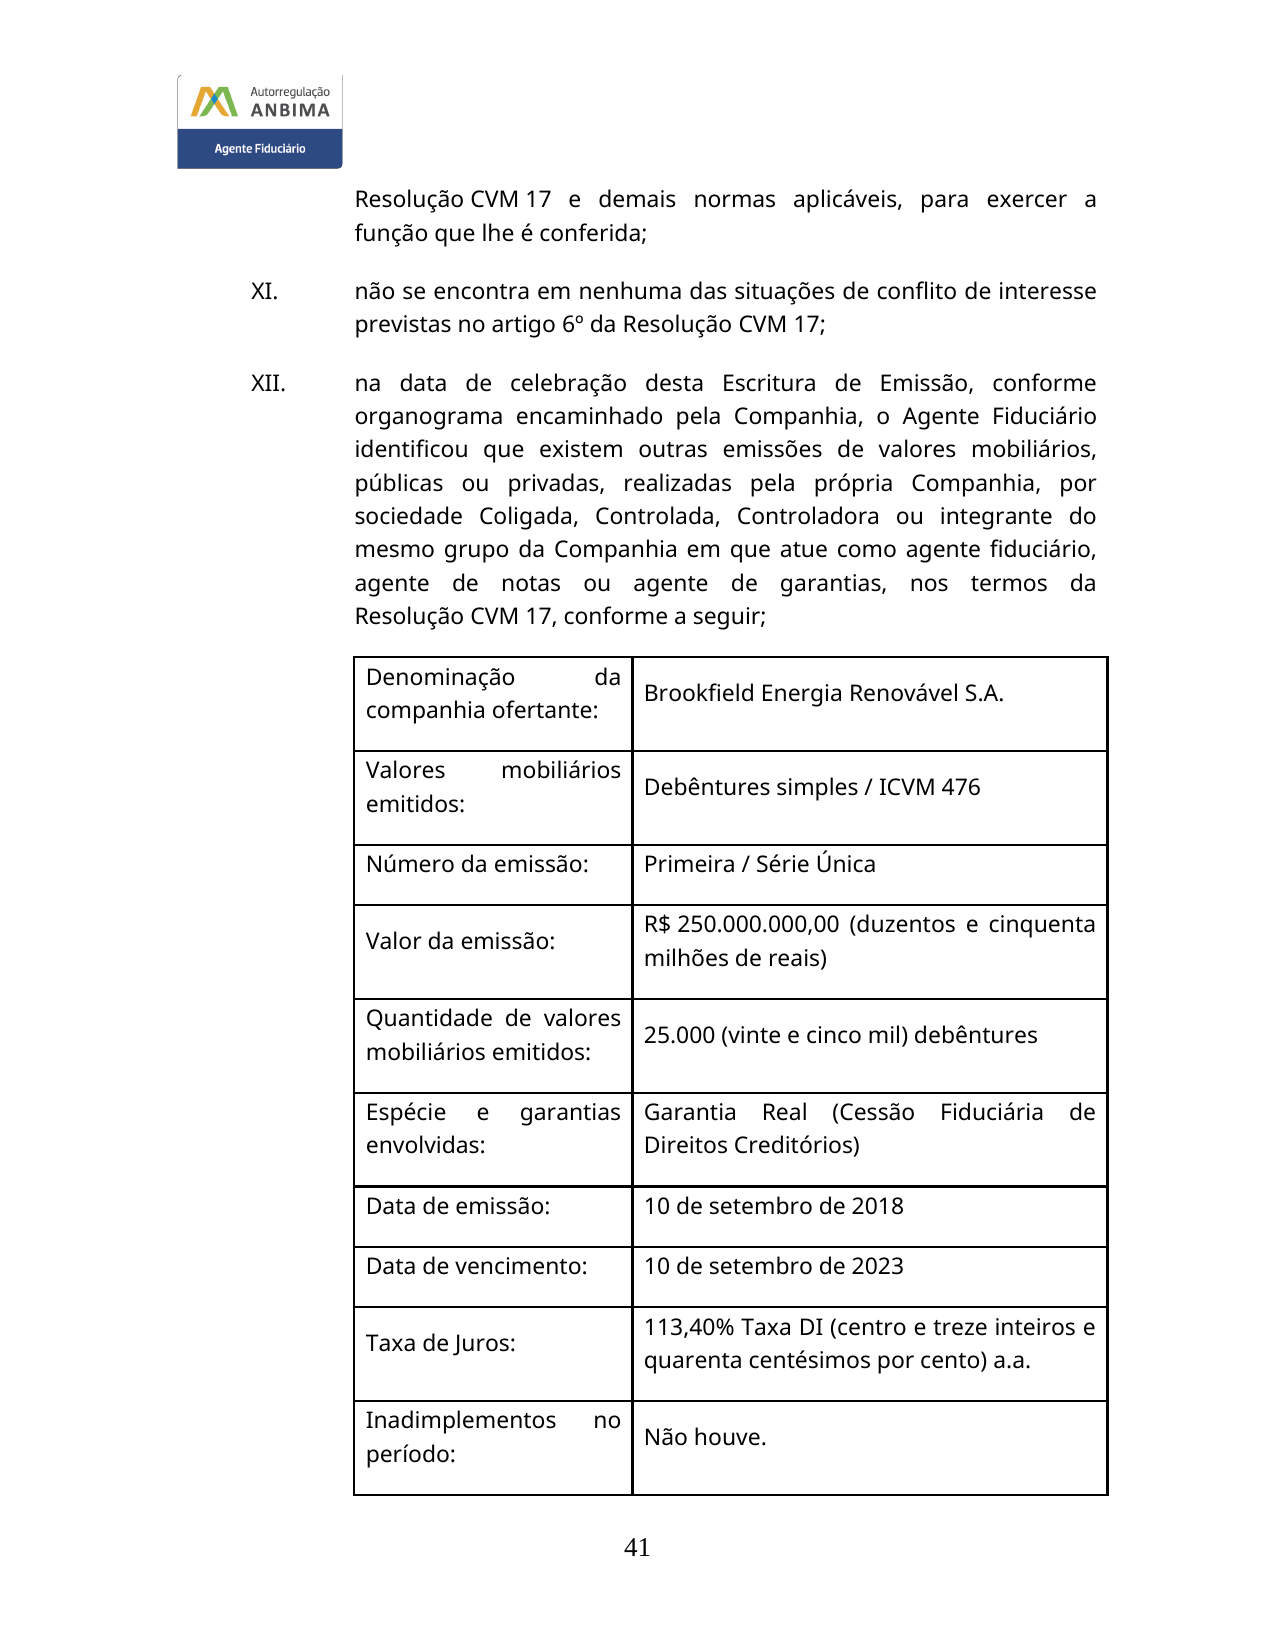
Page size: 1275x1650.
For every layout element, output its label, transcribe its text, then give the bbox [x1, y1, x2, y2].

list na data de celebração desta Escritura de Emissão, conforme organograma encaminhado pela Companhia, o Agente Fiduciário identificou que existem outras emissões de valores mobiliários, públicas ou privadas, realizadas pela própria Companhia, por sociedade Coligada, Controlada, Controladora ou integrante do mesmo grupo da Companhia em que atue como agente fiduciário, agente de notas ou agente de garantias, nos termos da Resolução CVM 17, conforme a seguir; [251, 364, 1098, 631]
table_cell Valor da emissão: [355, 906, 631, 998]
table_cell Número da emissão: [355, 846, 631, 904]
list não se encontra em nenhuma das situações de conflito de interesse previstas no artigo 6º da Resolução CVM 17; [251, 273, 1098, 339]
table_cell Data de vencimento: [355, 1248, 631, 1306]
table_cell Garantia Real (Cessão Fiduciária de Direitos Creditórios) [634, 1094, 1106, 1185]
table_cell Primeira / Série Única [634, 846, 1106, 904]
table_header Brookfield Energia Renovável S.A. [634, 658, 1106, 750]
table_cell R$ 250.000.000,00 (duzentos e cinquenta milhões de reais) [634, 906, 1106, 998]
picture [177, 75, 343, 169]
table_cell Debêntures simples / ICVM 476 [634, 752, 1106, 844]
table_cell Data de emissão: [355, 1188, 631, 1246]
table_cell 25.000 (vinte e cinco mil) debêntures [634, 1000, 1106, 1092]
table_cell 10 de setembro de 2018 [634, 1188, 1106, 1246]
table_cell Taxa de Juros: [355, 1308, 631, 1400]
table_cell Quantidade de valores mobiliários emitidos: [355, 1000, 631, 1092]
table_cell Espécie e garantias envolvidas: [355, 1094, 631, 1185]
table_header Denominação da companhia ofertante: [355, 658, 631, 750]
table_cell Inadimplementos no período: [355, 1402, 631, 1494]
table_cell Valores mobiliários emitidos: [355, 752, 631, 844]
table_cell 10 de setembro de 2023 [634, 1248, 1106, 1306]
table_cell Não houve. [634, 1402, 1106, 1494]
table_cell 113,40% Taxa DI (centro e treze inteiros e quarenta centésimos por cento) a.a. [634, 1308, 1106, 1400]
